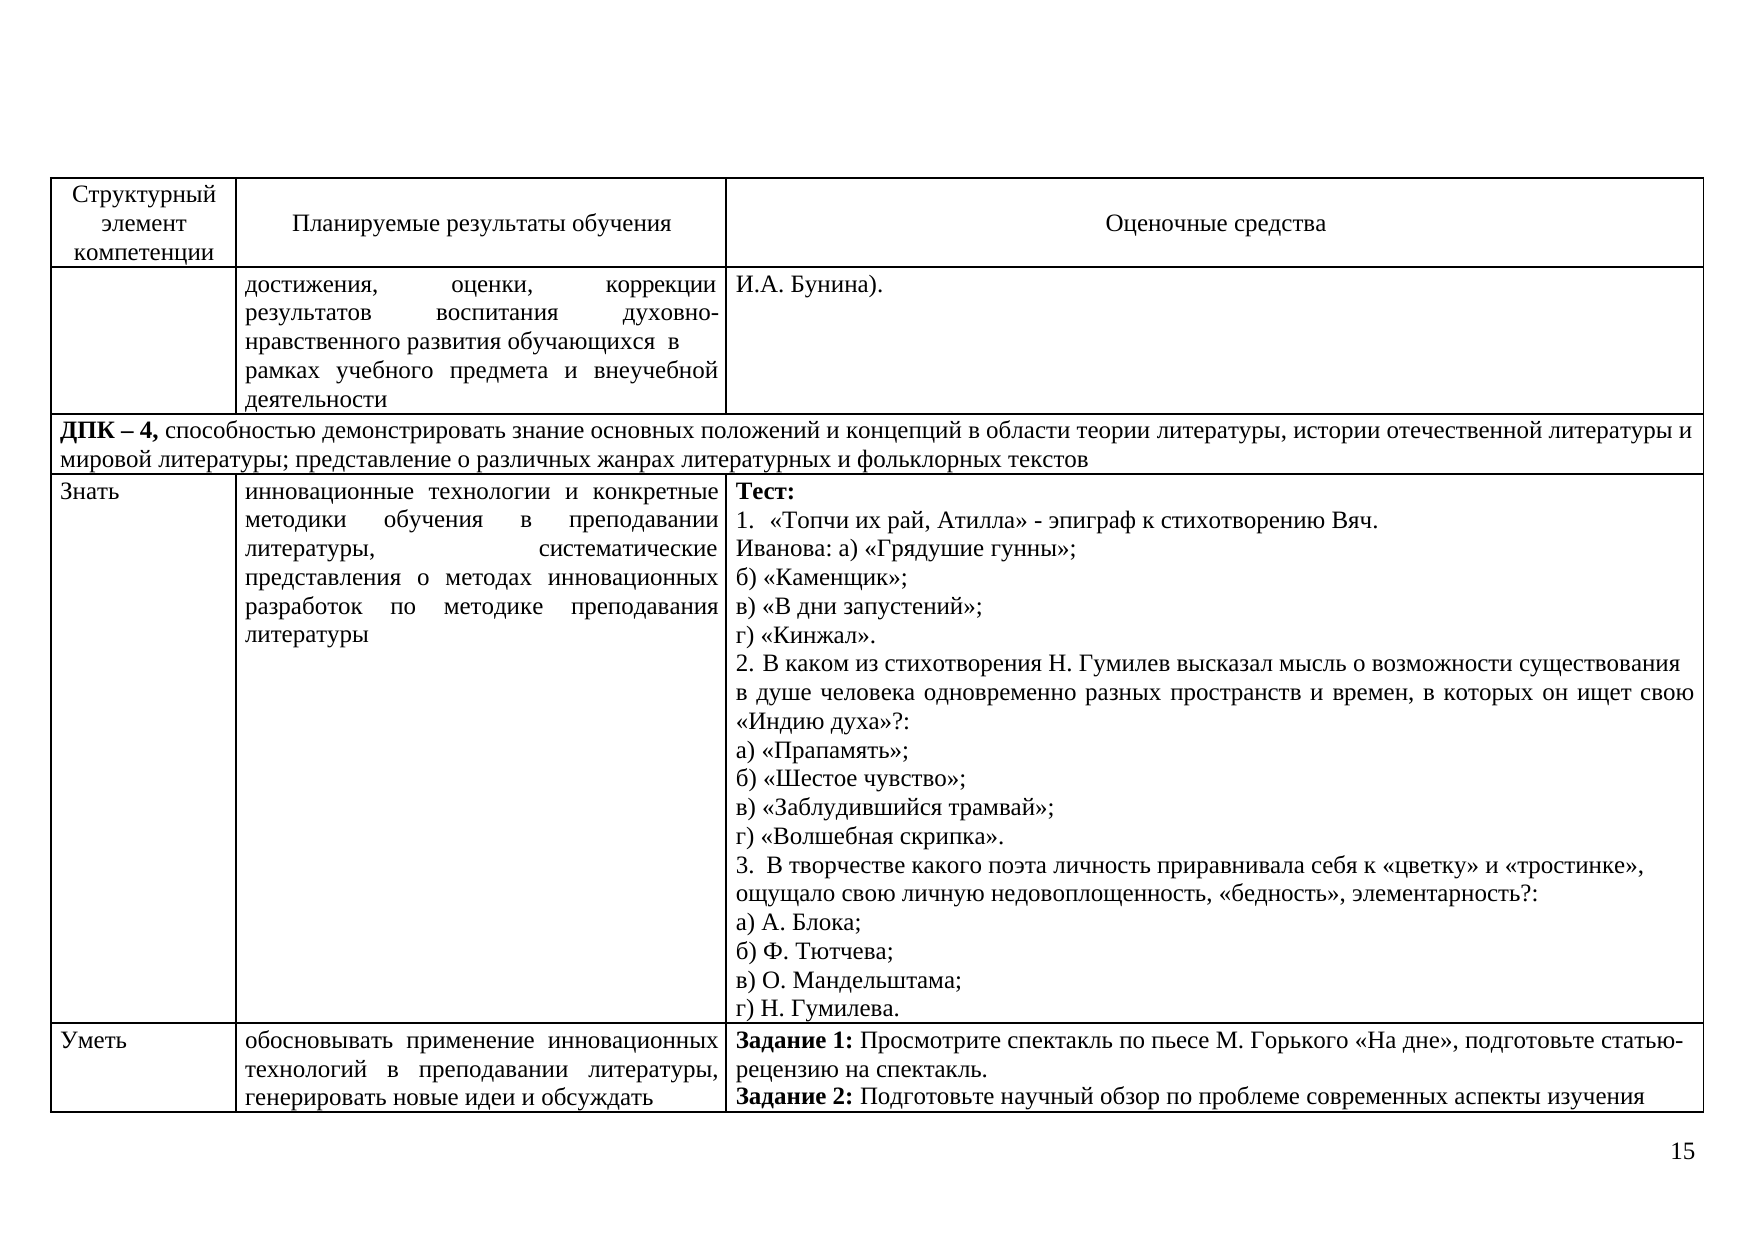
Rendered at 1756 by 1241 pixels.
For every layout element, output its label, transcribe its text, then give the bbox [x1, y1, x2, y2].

table_cell Уметь [52, 1024, 235, 1111]
table_cell Тест: «Топчи их рай, Атилла» - эпиграф к стихотворению Вяч. Иванова: а) «Грядушие гунны»; б) «Каменщик»; в) «В дни запустений»; г) «Кинжал». В каком из стихотворения Н. Гумилев высказал мысль о возможности существования в душе человека одновременно разных пространств и времен, в которых он ищет свою «Индию духа»?: а) «Прапамять»; б) «Шестое чувство»; в) «Заблудившийся трамвай»; г) «Волшебная скрипка». В творчестве какого поэта личность приравнивала себя к «цветку» и «тростинке», ощущало свою личную недовоплощенность, «бедность», элементарность?: а) А. Блока; б) Ф. Тютчева; в) О. Мандельштама; г) Н. Гумилева. [727, 475, 1703, 1022]
table_header Планируемые результаты обучения [237, 179, 725, 266]
table_cell ДПК – 4, способностью демонстрировать знание основных положений и концепций в области теории литературы, истории отечественной литературы и мировой литературы; представление о различных жанрах литературных и фольклорных текстов [52, 415, 1703, 473]
table_cell И.А. Бунина). [727, 268, 1703, 413]
table_cell Знать [52, 475, 235, 1022]
table_cell [52, 268, 235, 413]
table_cell достижения, оценки, коррекции результатов воспитания духовно- нравственного развития обучающихся в рамках учебного предмета и внеучебной деятельности [237, 268, 725, 413]
table_cell инновационные технологии и конкретные методики обучения в преподавании литературы, систематические представления о методах инновационных разработок по методике преподавания литературы [237, 475, 725, 1022]
table_header Структурный элемент компетенции [52, 179, 235, 266]
table_header Оценочные средства [727, 179, 1703, 266]
table_cell Задание 1: Просмотрите спектакль по пьесе М. Горького «На дне», подготовьте статью- рецензию на спектакль. Задание 2: Подготовьте научный обзор по проблеме современных аспекты изучения [727, 1024, 1703, 1111]
table_cell обосновывать применение инновационных технологий в преподавании литературы, генерировать новые идеи и обсуждать [237, 1024, 725, 1111]
